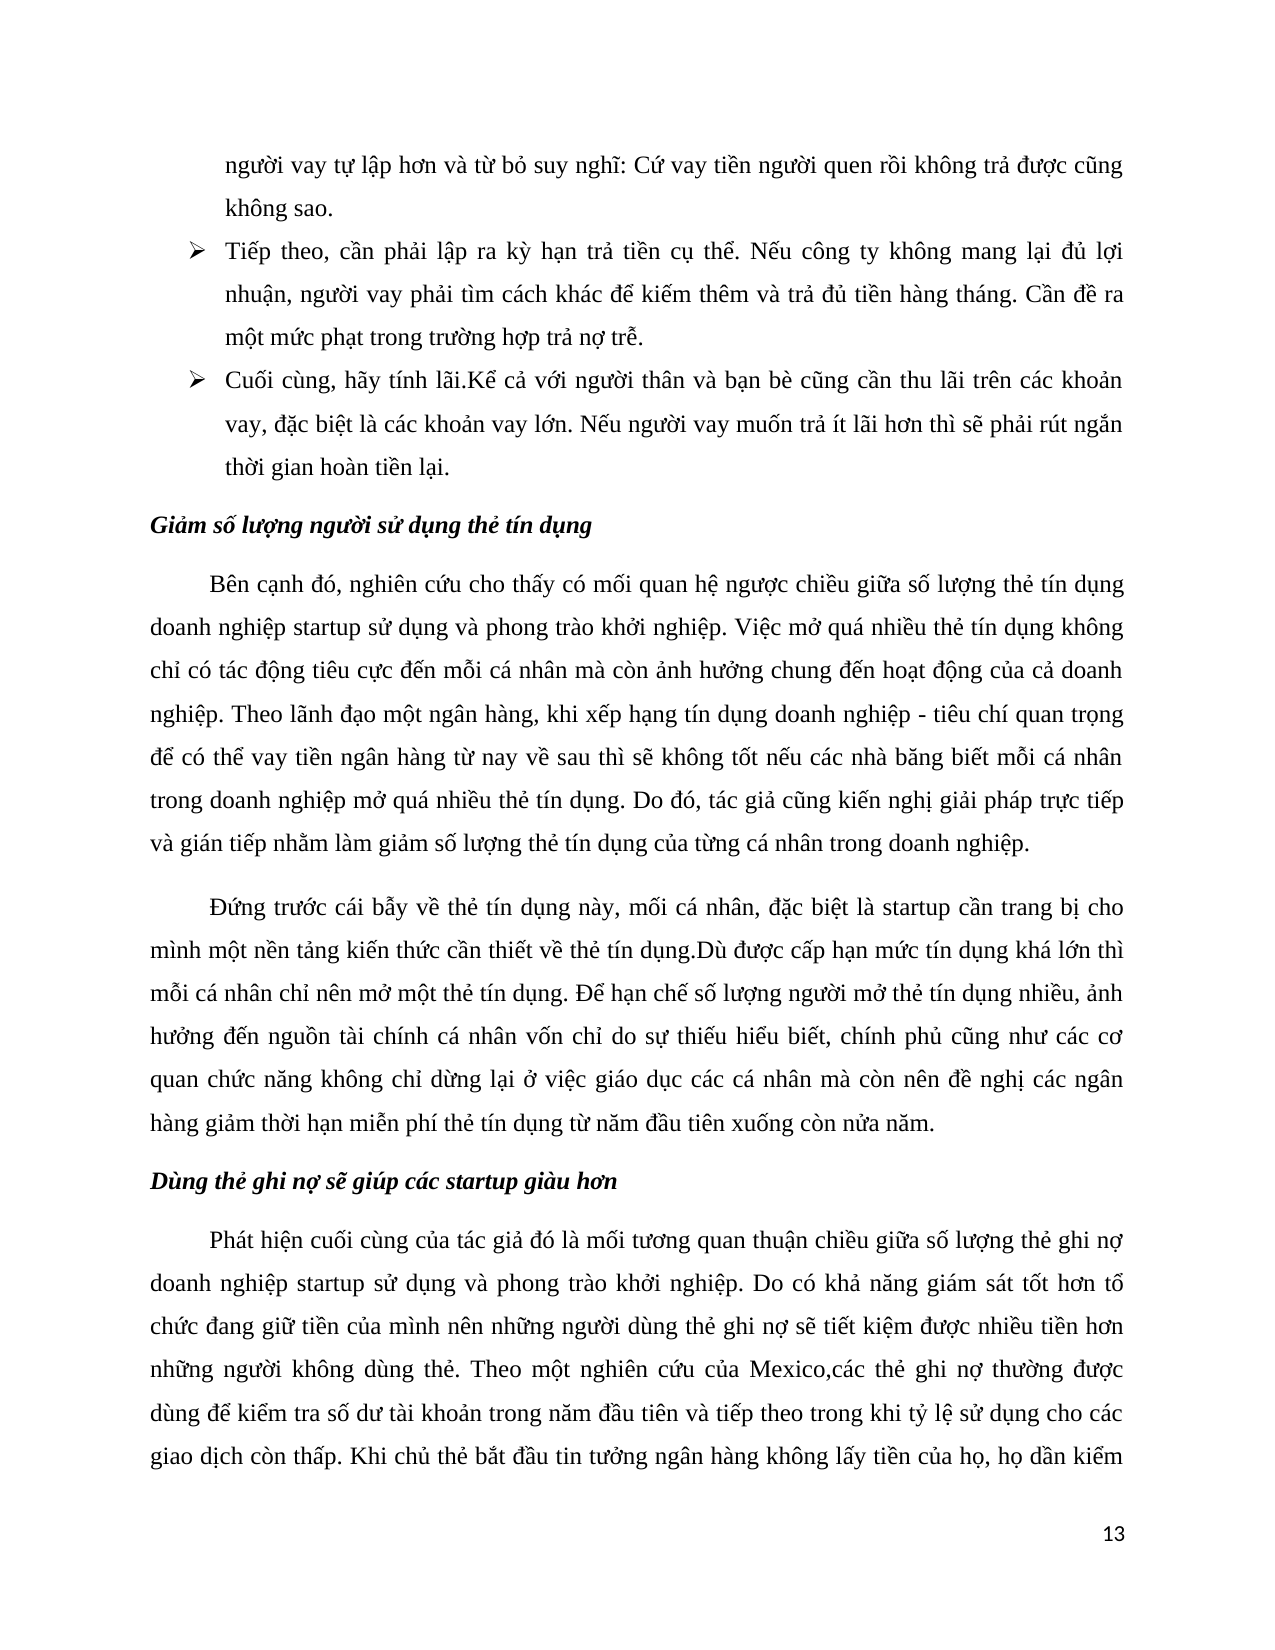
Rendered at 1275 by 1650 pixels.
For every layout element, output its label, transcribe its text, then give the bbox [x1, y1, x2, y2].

text Dùng thẻ ghi nợ sẽ giúp các startup giàu hơn [150, 1166, 1125, 1195]
list Cuối cùng, hãy tính lãi.Kể cả với người thân và bạn bè cũng cần thu lãi trên các khoản vay, đặc biệt là các khoản vay lớn. Nếu người vay muốn trả ít lãi hơn thì sẽ phải rút ngắn thời gian hoàn tiền lại. [187, 366, 1125, 481]
text Giảm số lượng người sử dụng thẻ tín dụng [150, 511, 1125, 539]
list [187, 150, 1125, 222]
list Tiếp theo, cần phải lập ra kỳ hạn trả tiền cụ thể. Nếu công ty không mang lại đủ lợi nhuận, người vay phải tìm cách khác để kiếm thêm và trả đủ tiền hàng tháng. Cần đề ra một mức phạt trong trường hợp trả nợ trễ. [187, 236, 1125, 351]
text Bên cạnh đó, nghiên cứu cho thấy có mối quan hệ ngược chiều giữa số lượng thẻ tín dụng doanh nghiệp startup sử dụng và phong trào khởi nghiệp. Việc mở quá nhiều thẻ tín dụng không chỉ có tác động tiêu cực đến mỗi cá nhân mà còn ảnh hưởng chung đến hoạt động của cả doanh nghiệp. Theo lãnh đạo một ngân hàng, khi xếp hạng tín dụng doanh nghiệp - tiêu chí quan trọng để có thể vay tiền ngân hàng từ nay về sau thì sẽ không tốt nếu các nhà băng biết mỗi cá nhân trong doanh nghiệp mở quá nhiều thẻ tín dụng. Do đó, tác giả cũng kiến nghị giải pháp trực tiếp và gián tiếp nhằm làm giảm số lượng thẻ tín dụng của từng cá nhân trong doanh nghiệp. [150, 569, 1125, 857]
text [150, 1225, 1125, 1469]
text Đứng trước cái bẫy về thẻ tín dụng này, mối cá nhân, đặc biệt là startup cần trang bị cho mình một nền tảng kiến thức cần thiết về thẻ tín dụng.Dù được cấp hạn mức tín dụng khá lớn thì mỗi cá nhân chỉ nên mở một thẻ tín dụng. Để hạn chế số lượng người mở thẻ tín dụng nhiều, ảnh hưởng đến nguồn tài chính cá nhân vốn chỉ do sự thiếu hiểu biết, chính phủ cũng như các cơ quan chức năng không chỉ dừng lại ở việc giáo dục các cá nhân mà còn nên đề nghị các ngân hàng giảm thời hạn miễn phí thẻ tín dụng từ năm đầu tiên xuống còn nửa năm. [150, 892, 1125, 1136]
